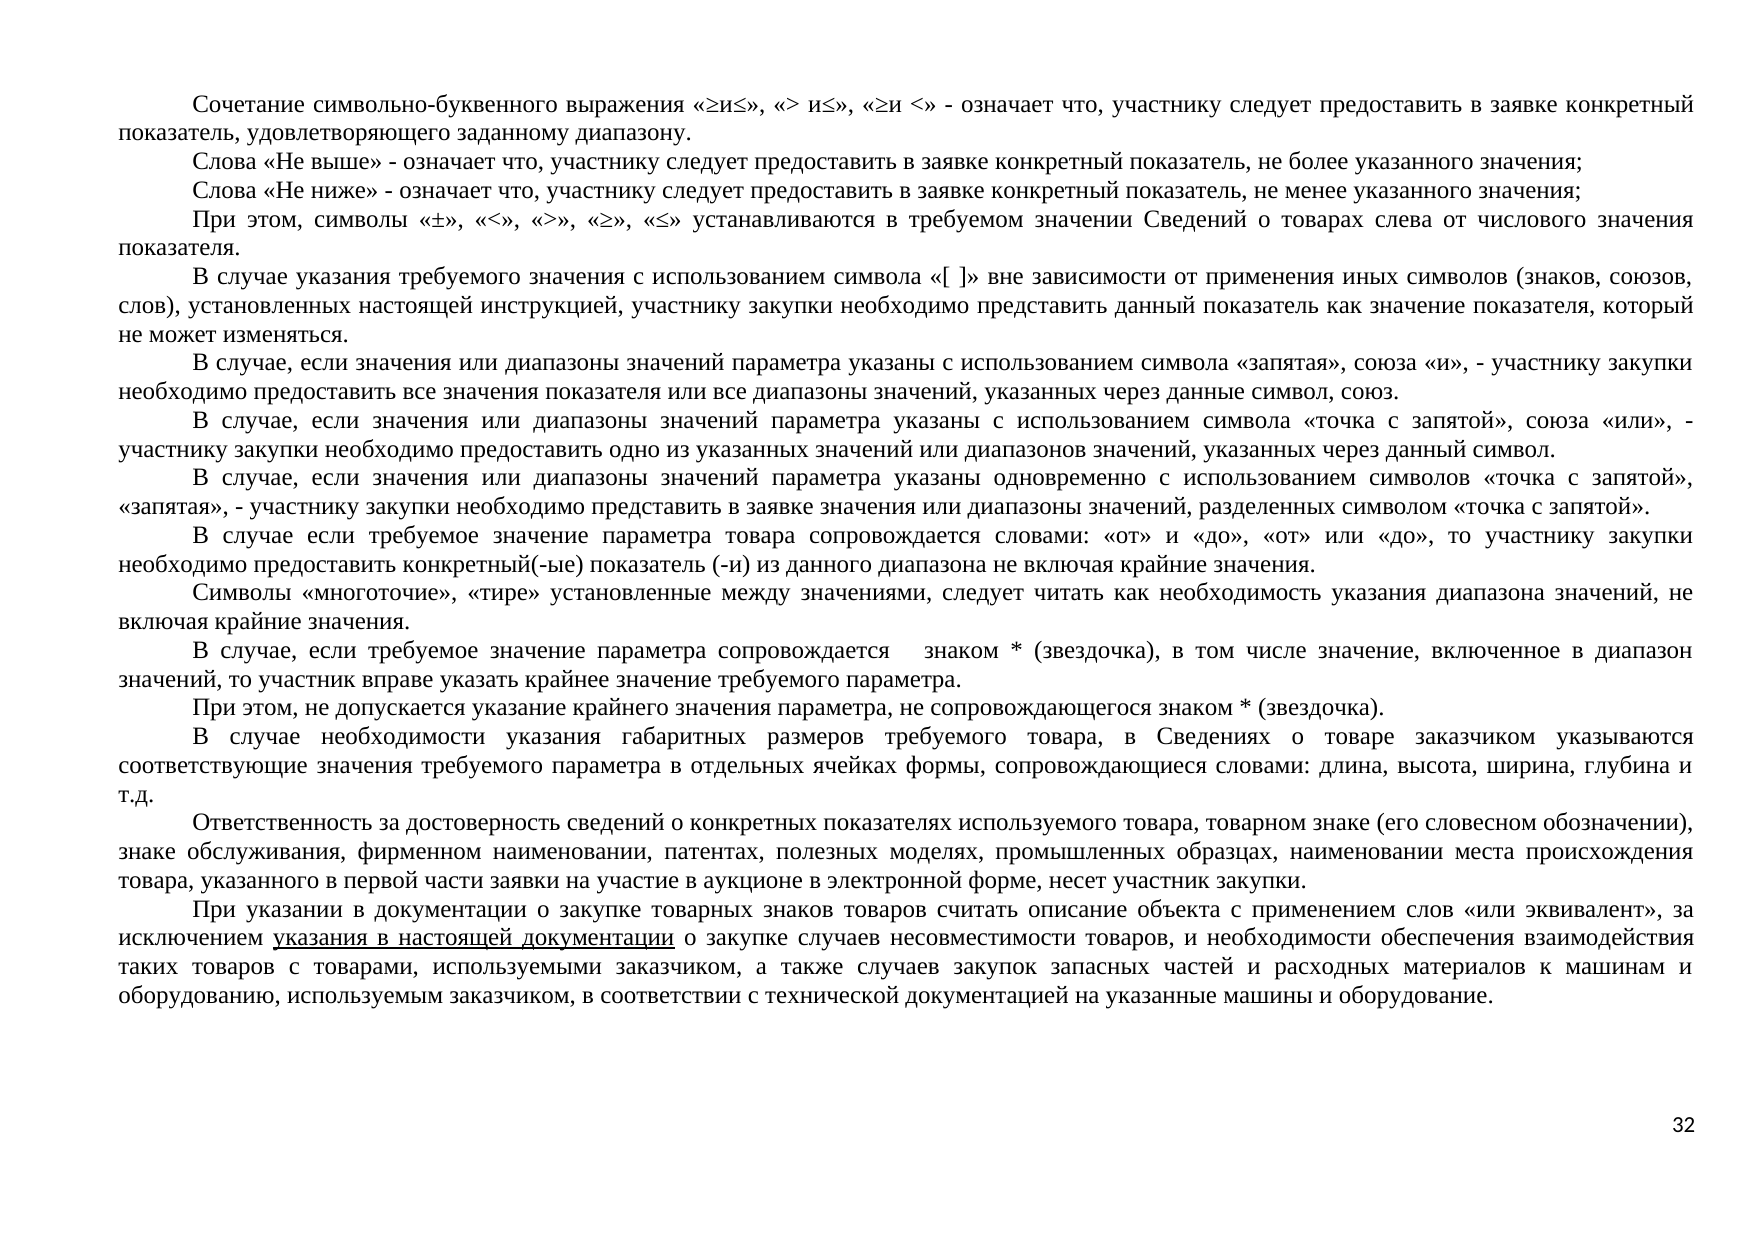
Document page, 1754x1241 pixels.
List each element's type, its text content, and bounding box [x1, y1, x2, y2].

text В случае, если значения или диапазоны значений параметра указаны одновременно с использованием символов «точка с запятой», «запятая», - участнику закупки необходимо представить в заявке значения или диапазоны значений, разделенных символом «точка с запятой». [118, 462, 1695, 520]
text В случае если требуемое значение параметра товара сопровождается словами: «от» и «до», «от» или «до», то участнику закупки необходимо предоставить конкретный(-ые) показатель (-и) из данного диапазона не включая крайние значения. [118, 520, 1695, 577]
text При указании в документации о закупке товарных знаков товаров считать описание объекта с применением слов «или эквивалент», за исключением указания в настоящей документации о закупке случаев несовместимости товаров, и необходимости обеспечения взаимодействия таких товаров с товарами, используемыми заказчиком, а также случаев закупок запасных частей и расходных материалов к машинам и оборудованию, используемым заказчиком, в соответствии с технической документацией на указанные машины и оборудование. [118, 894, 1695, 1009]
text В случае необходимости указания габаритных размеров требуемого товара, в Сведениях о товаре заказчиком указываются соответствующие значения требуемого параметра в отдельных ячейках формы, сопровождающиеся словами: длина, высота, ширина, глубина и т.д. [118, 721, 1695, 807]
text Слова «Не выше» - означает что, участнику следует предоставить в заявке конкретный показатель, не более указанного значения; [118, 146, 1695, 175]
text В случае указания требуемого значения с использованием символа «[ ]» вне зависимости от применения иных символов (знаков, союзов, слов), установленных настоящей инструкцией, участнику закупки необходимо представить данный показатель как значение показателя, который не может изменяться. [118, 261, 1695, 347]
text При этом, не допускается указание крайнего значения параметра, не сопровождающегося знаком * (звездочка). [118, 692, 1695, 721]
text В случае, если требуемое значение параметра сопровождается знаком * (звездочка), в том числе значение, включенное в диапазон значений, то участник вправе указать крайнее значение требуемого параметра. [118, 635, 1695, 692]
text При этом, символы «±», «<», «>», «≥», «≤» устанавливаются в требуемом значении Сведений о товарах слева от числового значения показателя. [118, 204, 1695, 261]
text Сочетание символьно-буквенного выражения «≥и≤», «> и≤», «≥и <» - означает что, участнику следует предоставить в заявке конкретный показатель, удовлетворяющего заданному диапазону. [118, 89, 1695, 146]
text В случае, если значения или диапазоны значений параметра указаны с использованием символа «запятая», союза «и», - участнику закупки необходимо предоставить все значения показателя или все диапазоны значений, указанных через данные символ, союз. [118, 347, 1695, 405]
text В случае, если значения или диапазоны значений параметра указаны с использованием символа «точка с запятой», союза «или», - участнику закупки необходимо предоставить одно из указанных значений или диапазонов значений, указанных через данный символ. [118, 405, 1695, 462]
text Слова «Не ниже» - означает что, участнику следует предоставить в заявке конкретный показатель, не менее указанного значения; [118, 175, 1695, 204]
text Ответственность за достоверность сведений о конкретных показателях используемого товара, товарном знаке (его словесном обозначении), знаке обслуживания, фирменном наименовании, патентах, полезных моделях, промышленных образцах, наименовании места происхождения товара, указанного в первой части заявки на участие в аукционе в электронной форме, несет участник закупки. [118, 807, 1695, 894]
text Символы «многоточие», «тире» установленные между значениями, следует читать как необходимость указания диапазона значений, не включая крайние значения. [118, 577, 1695, 635]
